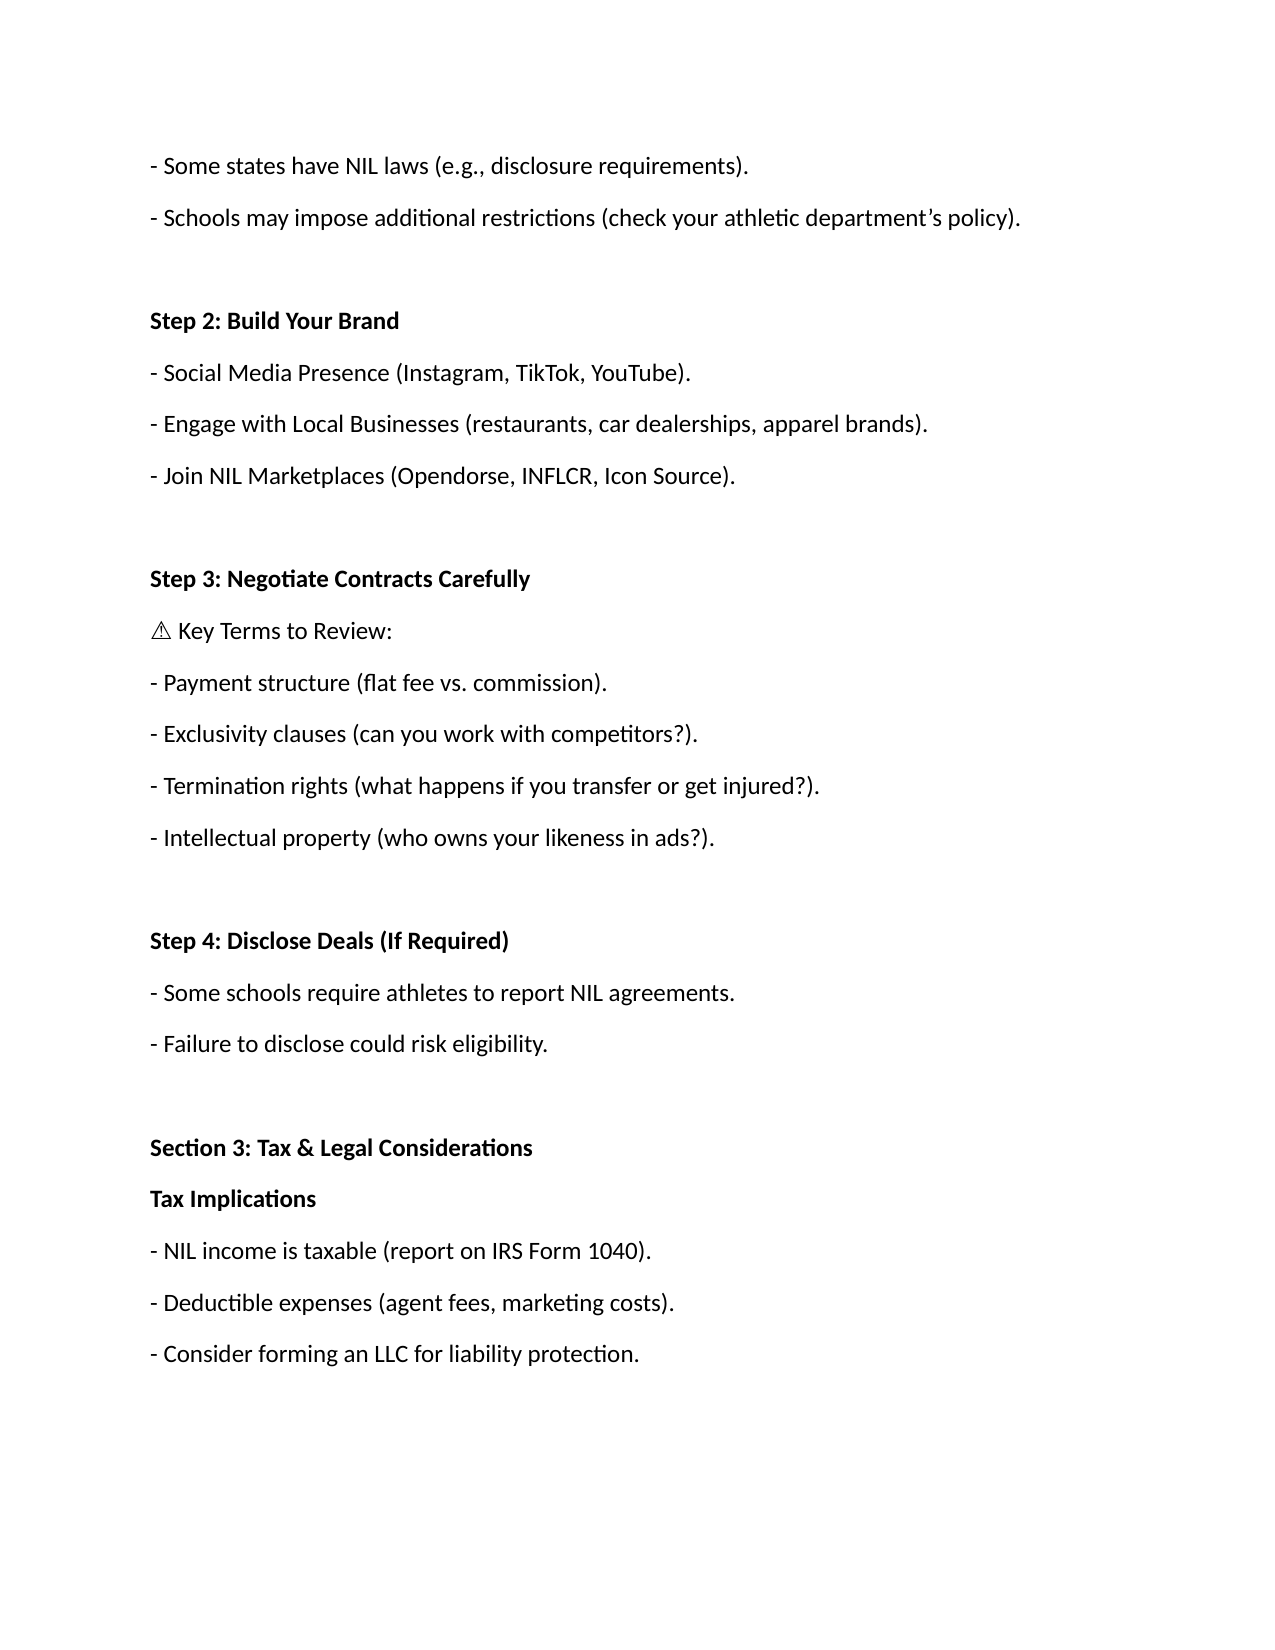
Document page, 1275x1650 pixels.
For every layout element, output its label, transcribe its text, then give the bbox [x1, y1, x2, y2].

text - Payment structure (flat fee vs. commission). [150, 667, 1125, 697]
text - Consider forming an LLC for liability protection. [150, 1338, 1125, 1369]
text - Termination rights (what happens if you transfer or get injured?). [150, 770, 1125, 801]
text Step 4: Disclose Deals (If Required) [150, 925, 1125, 956]
text Tax Implications [150, 1183, 1125, 1214]
text - Intellectual property (who owns your likeness in ads?). [150, 822, 1125, 852]
text Step 3: Negotiate Contracts Carefully [150, 563, 1125, 594]
text Step 2: Build Your Brand [150, 305, 1125, 336]
text - Some schools require athletes to report NIL agreements. [150, 977, 1125, 1007]
text Section 3: Tax & Legal Considerations [150, 1132, 1125, 1162]
text - Social Media Presence (Instagram, TikTok, YouTube). [150, 357, 1125, 387]
text - Schools may impose additional restrictions (check your athletic department’s policy). [150, 202, 1125, 232]
text - Deductible expenses (agent fees, marketing costs). [150, 1287, 1125, 1317]
text - Engage with Local Businesses (restaurants, car dealerships, apparel brands). [150, 408, 1125, 439]
text ⚠️ Key Terms to Review: [150, 615, 1125, 646]
text - Failure to disclose could risk eligibility. [150, 1028, 1125, 1059]
text - Join NIL Marketplaces (Opendorse, INFLCR, Icon Source). [150, 460, 1125, 491]
text - Some states have NIL laws (e.g., disclosure requirements). [150, 150, 1125, 181]
text - NIL income is taxable (report on IRS Form 1040). [150, 1235, 1125, 1266]
text - Exclusivity clauses (can you work with competitors?). [150, 718, 1125, 749]
